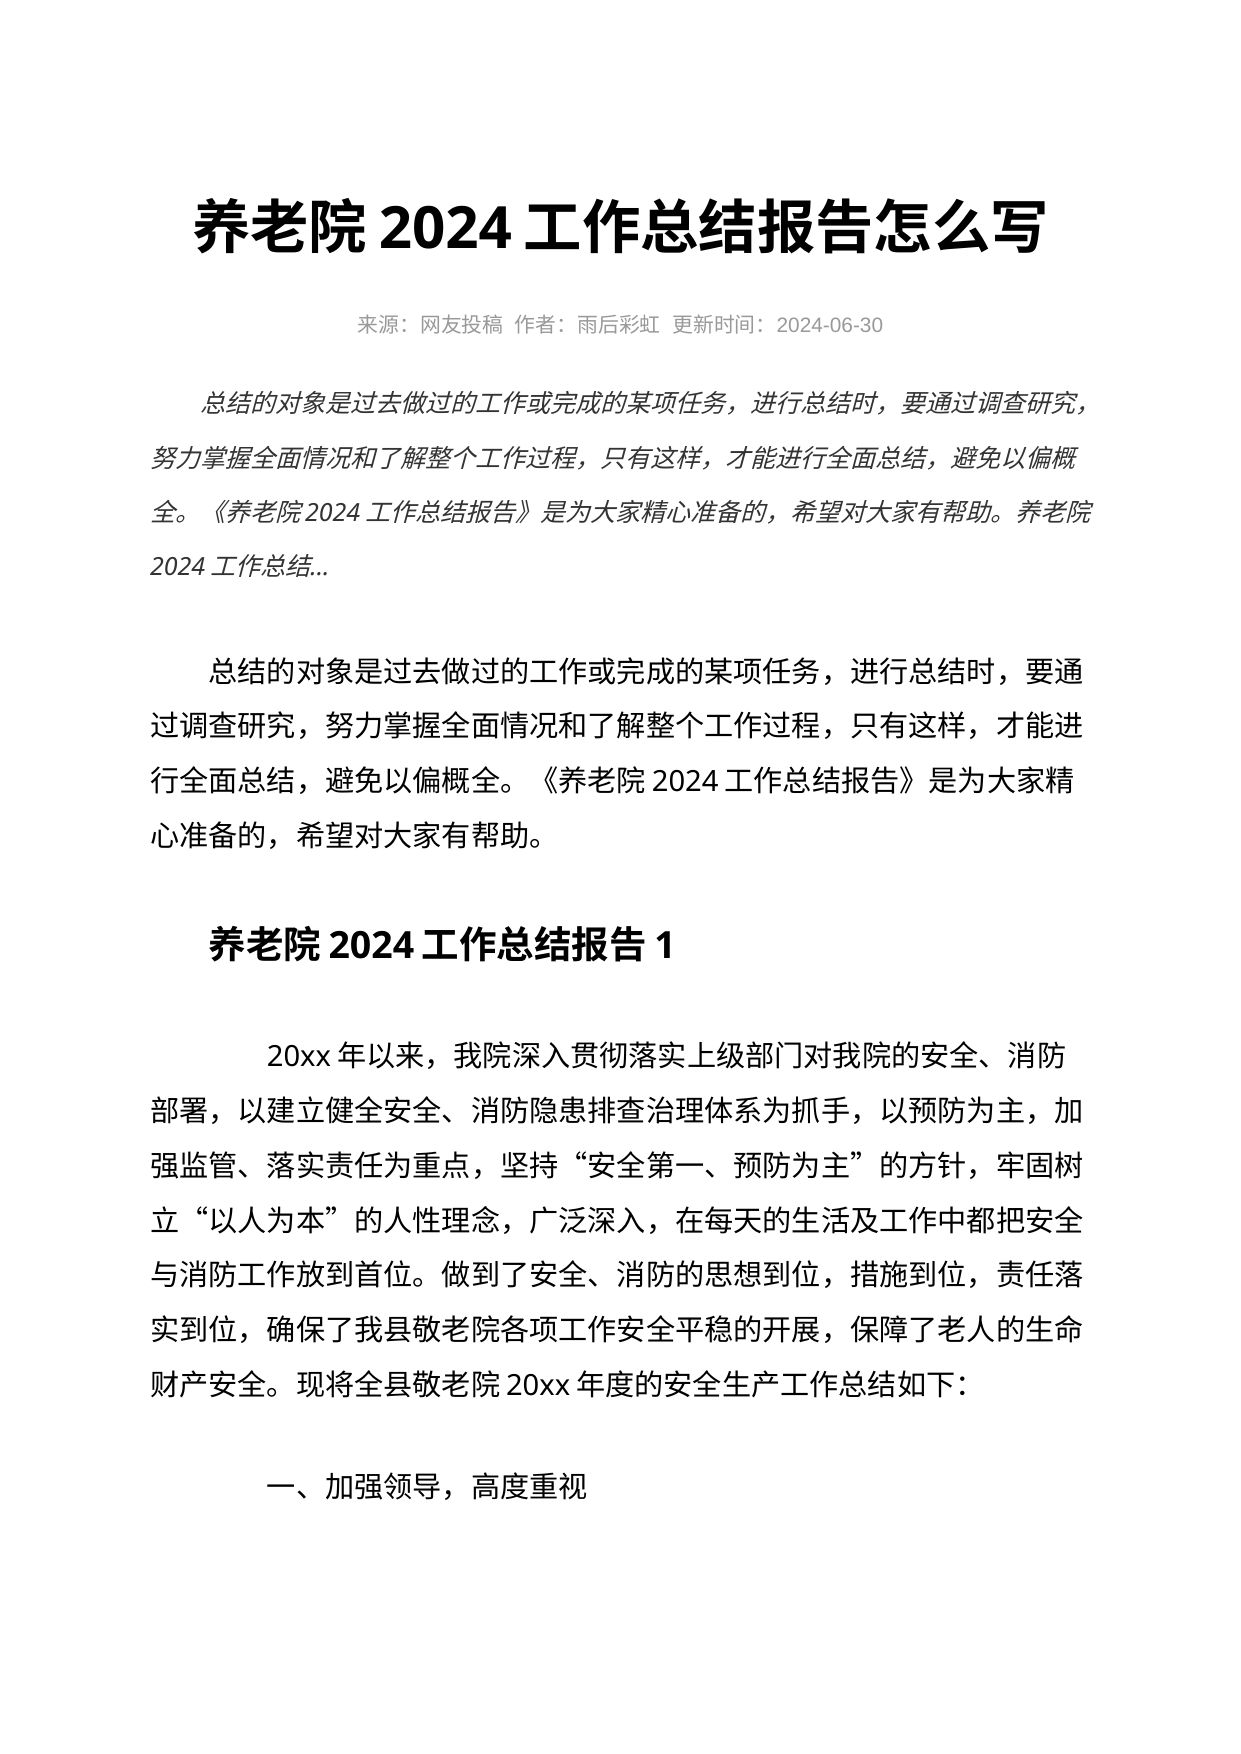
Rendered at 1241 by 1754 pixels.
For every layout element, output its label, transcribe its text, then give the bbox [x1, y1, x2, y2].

text 总结的对象是过去做过的工作或完成的某项任务，进行总结时，要通过调查研究，努力掌握全面情况和了解整个工作过程，只有这样，才能进行全面总结，避免以偏概全。《养老院2024工作总结报告》是为大家精心准备的，希望对大家有帮助。 [150, 648, 1090, 855]
text 来源：网友投稿 作者：雨后彩虹 更新时间：2024-06-30 [150, 313, 1090, 337]
text 一、加强领导，高度重视 [150, 1464, 1090, 1506]
text 20xx年以来，我院深入贯彻落实上级部门对我院的安全、消防部署，以建立健全安全、消防隐患排查治理体系为抓手，以预防为主，加强监管、落实责任为重点，坚持“安全第一、预防为主”的方针，牢固树立“以人为本”的人性理念，广泛深入，在每天的生活及工作中都把安全与消防工作放到首位。做到了安全、消防的思想到位，措施到位，责任落实到位，确保了我县敬老院各项工作安全平稳的开展，保障了老人的生命财产安全。现将全县敬老院20xx年度的安全生产工作总结如下： [150, 1032, 1090, 1404]
subtitle 养老院2024工作总结报告怎么写 [150, 181, 1090, 266]
text 养老院2024工作总结报告1 [150, 915, 1090, 969]
text 总结的对象是过去做过的工作或完成的某项任务，进行总结时，要通过调查研究，努力掌握全面情况和了解整个工作过程，只有这样，才能进行全面总结，避免以偏概全。《养老院2024工作总结报告》是为大家精心准备的，希望对大家有帮助。养老院2024工作总结... [150, 384, 1090, 583]
